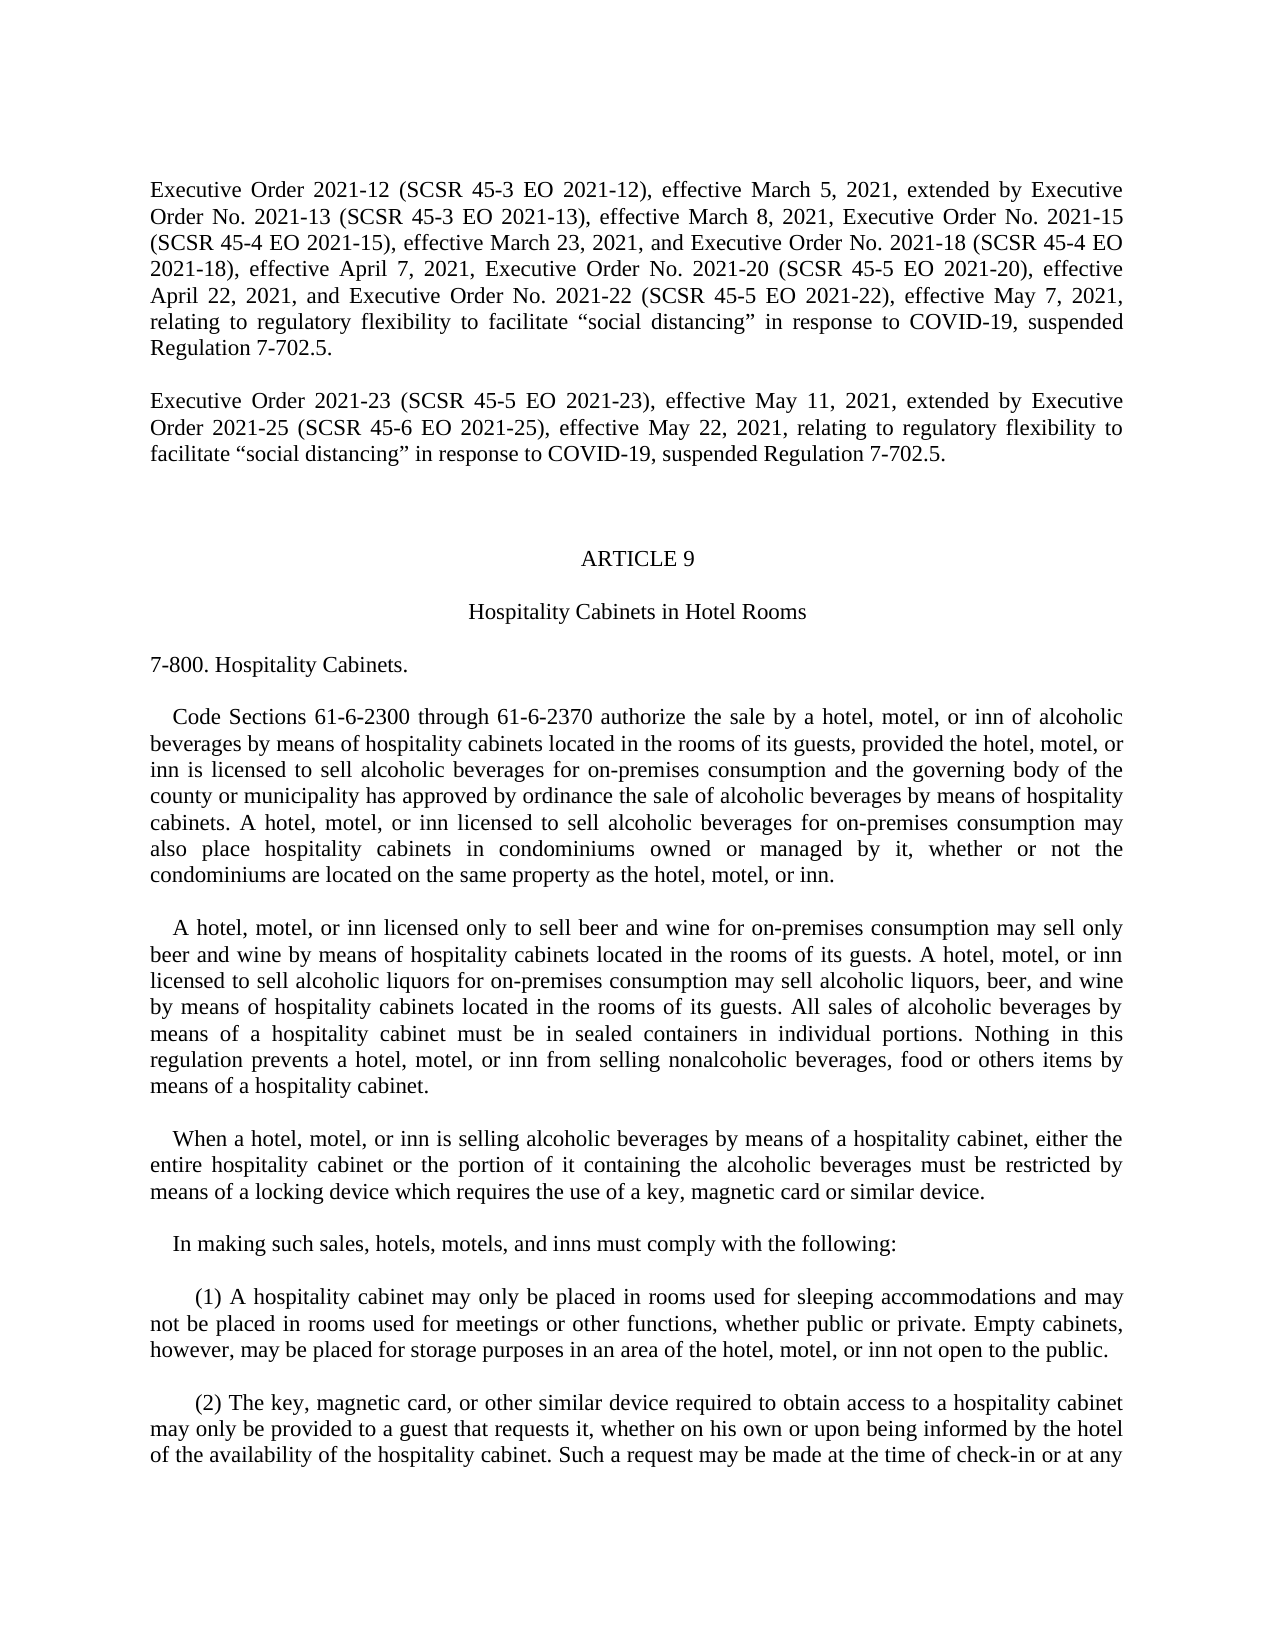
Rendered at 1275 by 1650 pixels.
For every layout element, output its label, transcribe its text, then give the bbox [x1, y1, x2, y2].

text ARTICLE 9 [150, 545, 1125, 572]
text In making such sales, hotels, motels, and inns must comply with the following: [150, 1231, 1125, 1257]
text Executive Order 2021-12 (SCSR 45-3 EO 2021-12), effective March 5, 2021, extended by Executive Order No. 2021-13 (SCSR 45-3 EO 2021-13), effective March 8, 2021, Executive Order No. 2021-15 (SCSR 45-4 EO 2021-15), effective March 23, 2021, and Executive Order No. 2021-18 (SCSR 45-4 EO 2021-18), effective April 7, 2021, Executive Order No. 2021-20 (SCSR 45-5 EO 2021-20), effective April 22, 2021, and Executive Order No. 2021-22 (SCSR 45-5 EO 2021-22), effective May 7, 2021, relating to regulatory flexibility to facilitate “social distancing” in response to COVID-19, suspended Regulation 7-702.5. [150, 176, 1125, 361]
text 7-800. Hospitality Cabinets. [150, 651, 1125, 677]
text Hospitality Cabinets in Hotel Rooms [150, 598, 1125, 624]
text When a hotel, motel, or inn is selling alcoholic beverages by means of a hospitality cabinet, either the entire hospitality cabinet or the portion of it containing the alcoholic beverages must be restricted by means of a locking device which requires the use of a key, magnetic card or similar device. [150, 1125, 1125, 1204]
text Executive Order 2021-23 (SCSR 45-5 EO 2021-23), effective May 11, 2021, extended by Executive Order 2021-25 (SCSR 45-6 EO 2021-25), effective May 22, 2021, relating to regulatory flexibility to facilitate “social distancing” in response to COVID-19, suspended Regulation 7-702.5. [150, 387, 1125, 466]
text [150, 1389, 1125, 1468]
text Code Sections 61-6-2300 through 61-6-2370 authorize the sale by a hotel, motel, or inn of alcoholic beverages by means of hospitality cabinets located in the rooms of its guests, provided the hotel, motel, or inn is licensed to sell alcoholic beverages for on-premises consumption and the governing body of the county or municipality has approved by ordinance the sale of alcoholic beverages by means of hospitality cabinets. A hotel, motel, or inn licensed to sell alcoholic beverages for on-premises consumption may also place hospitality cabinets in condominiums owned or managed by it, whether or not the condominiums are located on the same property as the hotel, motel, or inn. [150, 703, 1125, 888]
text A hotel, motel, or inn licensed only to sell beer and wine for on-premises consumption may sell only beer and wine by means of hospitality cabinets located in the rooms of its guests. A hotel, motel, or inn licensed to sell alcoholic liquors for on-premises consumption may sell alcoholic liquors, beer, and wine by means of hospitality cabinets located in the rooms of its guests. All sales of alcoholic beverages by means of a hospitality cabinet must be in sealed containers in individual portions. Nothing in this regulation prevents a hotel, motel, or inn from selling nonalcoholic beverages, food or others items by means of a hospitality cabinet. [150, 914, 1125, 1099]
text (1) A hospitality cabinet may only be placed in rooms used for sleeping accommodations and may not be placed in rooms used for meetings or other functions, whether public or private. Empty cabinets, however, may be placed for storage purposes in an area of the hotel, motel, or inn not open to the public. [150, 1283, 1125, 1362]
